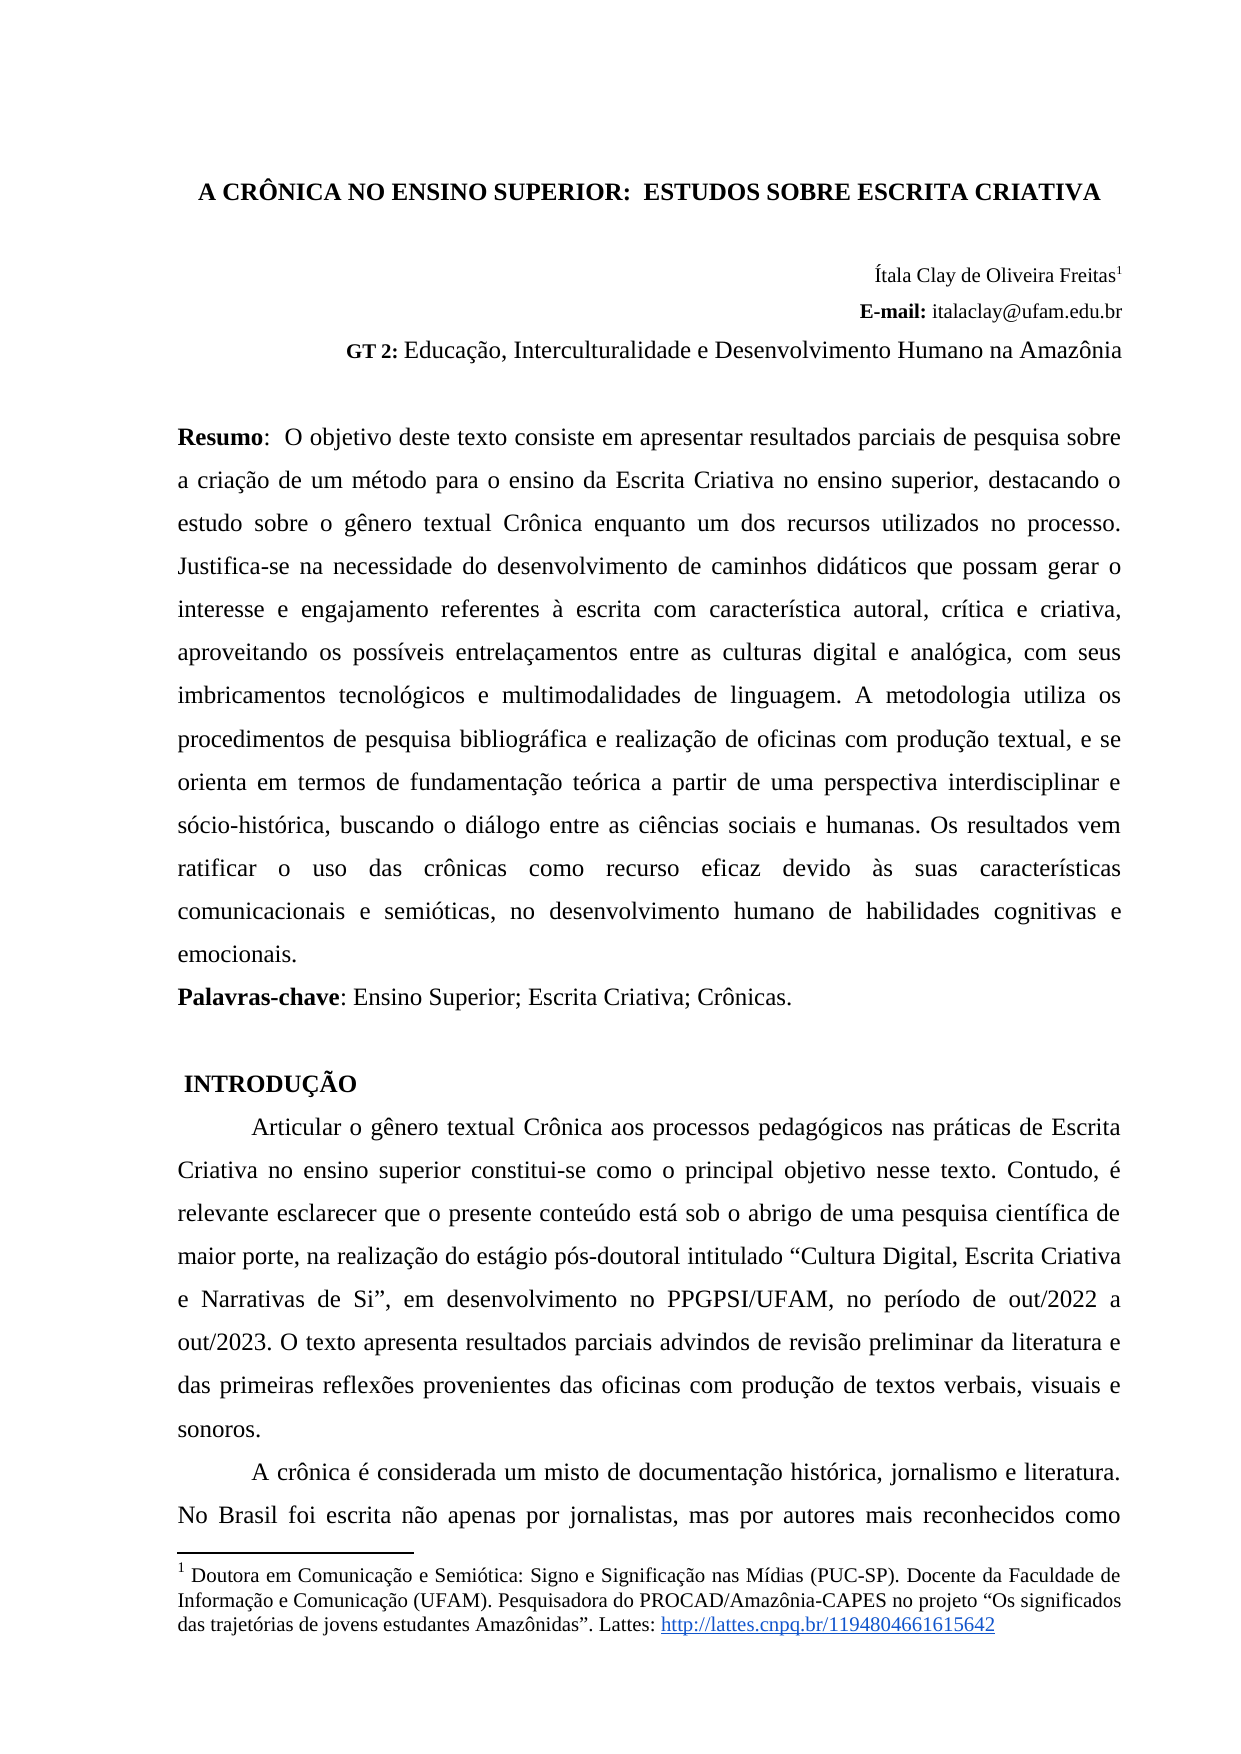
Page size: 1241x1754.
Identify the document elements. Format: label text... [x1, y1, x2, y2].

text Resumo: O objetivo deste texto consiste em apresentar resultados parciais de pesquisa sobre a criação de um método para o ensino da Escrita Criativa no ensino superior, destacando o estudo sobre o gênero textual Crônica enquanto um dos recursos utilizados no processo. Justifica-se na necessidade do desenvolvimento de caminhos didáticos que possam gerar o interesse e engajamento referentes à escrita com característica autoral, crítica e criativa, aproveitando os possíveis entrelaçamentos entre as culturas digital e analógica, com seus imbricamentos tecnológicos e multimodalidades de linguagem. A metodologia utiliza os procedimentos de pesquisa bibliográfica e realização de oficinas com produção textual, e se orienta em termos de fundamentação teórica a partir de uma perspectiva interdisciplinar e sócio-histórica, buscando o diálogo entre as ciências sociais e humanas. Os resultados vem ratificar o uso das crônicas como recurso eficaz devido às suas características comunicacionais e semióticas, no desenvolvimento humano de habilidades cognitivas e emocionais. [177, 422, 1122, 968]
text GT 2: Educação, Interculturalidade e Desenvolvimento Humano na Amazônia [177, 336, 1122, 364]
text A CRÔNICA NO ENSINO SUPERIOR: ESTUDOS SOBRE ESCRITA CRIATIVA [177, 177, 1122, 206]
text INTRODUÇÃO [177, 1069, 1122, 1097]
text Ítala Clay de Oliveira Freitas [177, 263, 1122, 287]
text Palavras-chave: Ensino Superior; Escrita Criativa; Crônicas. [177, 982, 1122, 1011]
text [177, 1457, 1122, 1529]
text E-mail: italaclay@ufam.edu.br [177, 299, 1122, 323]
text Articular o gênero textual Crônica aos processos pedagógicos nas práticas de Escrita Criativa no ensino superior constitui-se como o principal objetivo nesse texto. Contudo, é relevante esclarecer que o presente conteúdo está sob o abrigo de uma pesquisa científica de maior porte, na realização do estágio pós-doutoral intitulado “Cultura Digital, Escrita Criativa e Narrativas de Si”, em desenvolvimento no PPGPSI/UFAM, no período de out/2022 a out/2023. O texto apresenta resultados parciais advindos de revisão preliminar da literatura e das primeiras reflexões provenientes das oficinas com produção de textos verbais, visuais e sonoros. [177, 1112, 1122, 1442]
